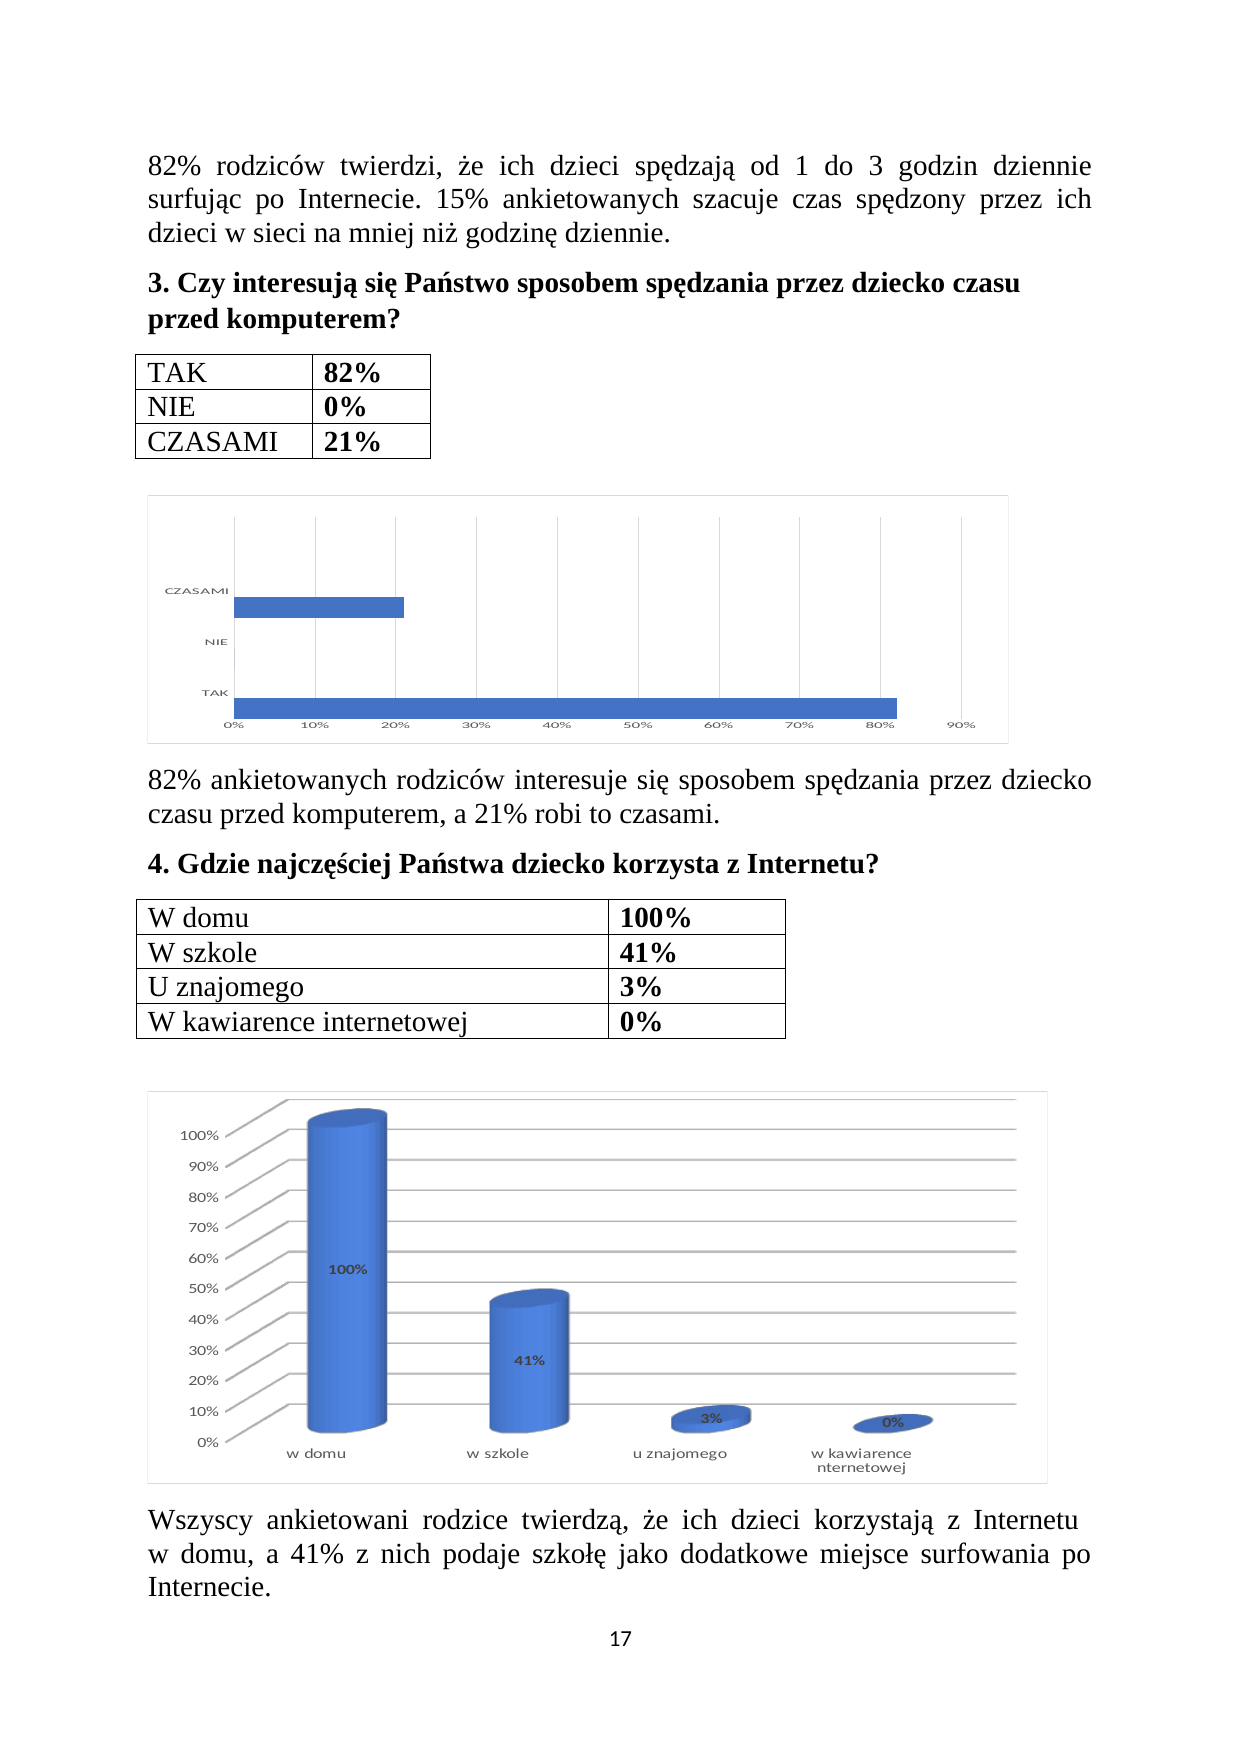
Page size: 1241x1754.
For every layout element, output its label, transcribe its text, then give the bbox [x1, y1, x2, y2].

text 4. Gdzie najczęściej Państwa dziecko korzysta z Internetu? [148, 846, 1093, 880]
table_cell 0% [609, 1004, 785, 1037]
table_cell CZASAMI [136, 424, 312, 458]
text 82% ankietowanych rodziców interesuje się sposobem spędzania przez dziecko czasu przed komputerem, a 21% robi to czasami. [148, 762, 1093, 829]
table_header W domu [137, 900, 608, 934]
text Wszyscy ankietowani rodzice twierdzą, że ich dzieci korzystają z Internetu w domu, a 41% z nich podaje szkołę jako dodatkowe miejsce surfowania po Internecie. [148, 1502, 1093, 1603]
table_cell 41% [609, 935, 785, 968]
table_cell W szkole [137, 935, 608, 968]
table_header 82% [313, 355, 430, 388]
text 3. Czy interesują się Państwo sposobem spędzania przez dziecko czasu przed komputerem? [148, 265, 1093, 334]
table_header TAK [136, 355, 312, 388]
table_cell W kawiarence internetowej [137, 1004, 608, 1037]
table_header 100% [609, 900, 785, 934]
table_cell 0% [313, 390, 430, 423]
text 82% rodziców twierdzi, że ich dzieci spędzają od 1 do 3 godzin dziennie surfując po Internecie. 15% ankietowanych szacuje czas spędzony przez ich dzieci w sieci na mniej niż godzinę dziennie. [148, 148, 1093, 248]
table_cell U znajomego [137, 969, 608, 1003]
table_cell NIE [136, 390, 312, 423]
table_cell 3% [609, 969, 785, 1003]
table_cell 21% [313, 424, 430, 458]
